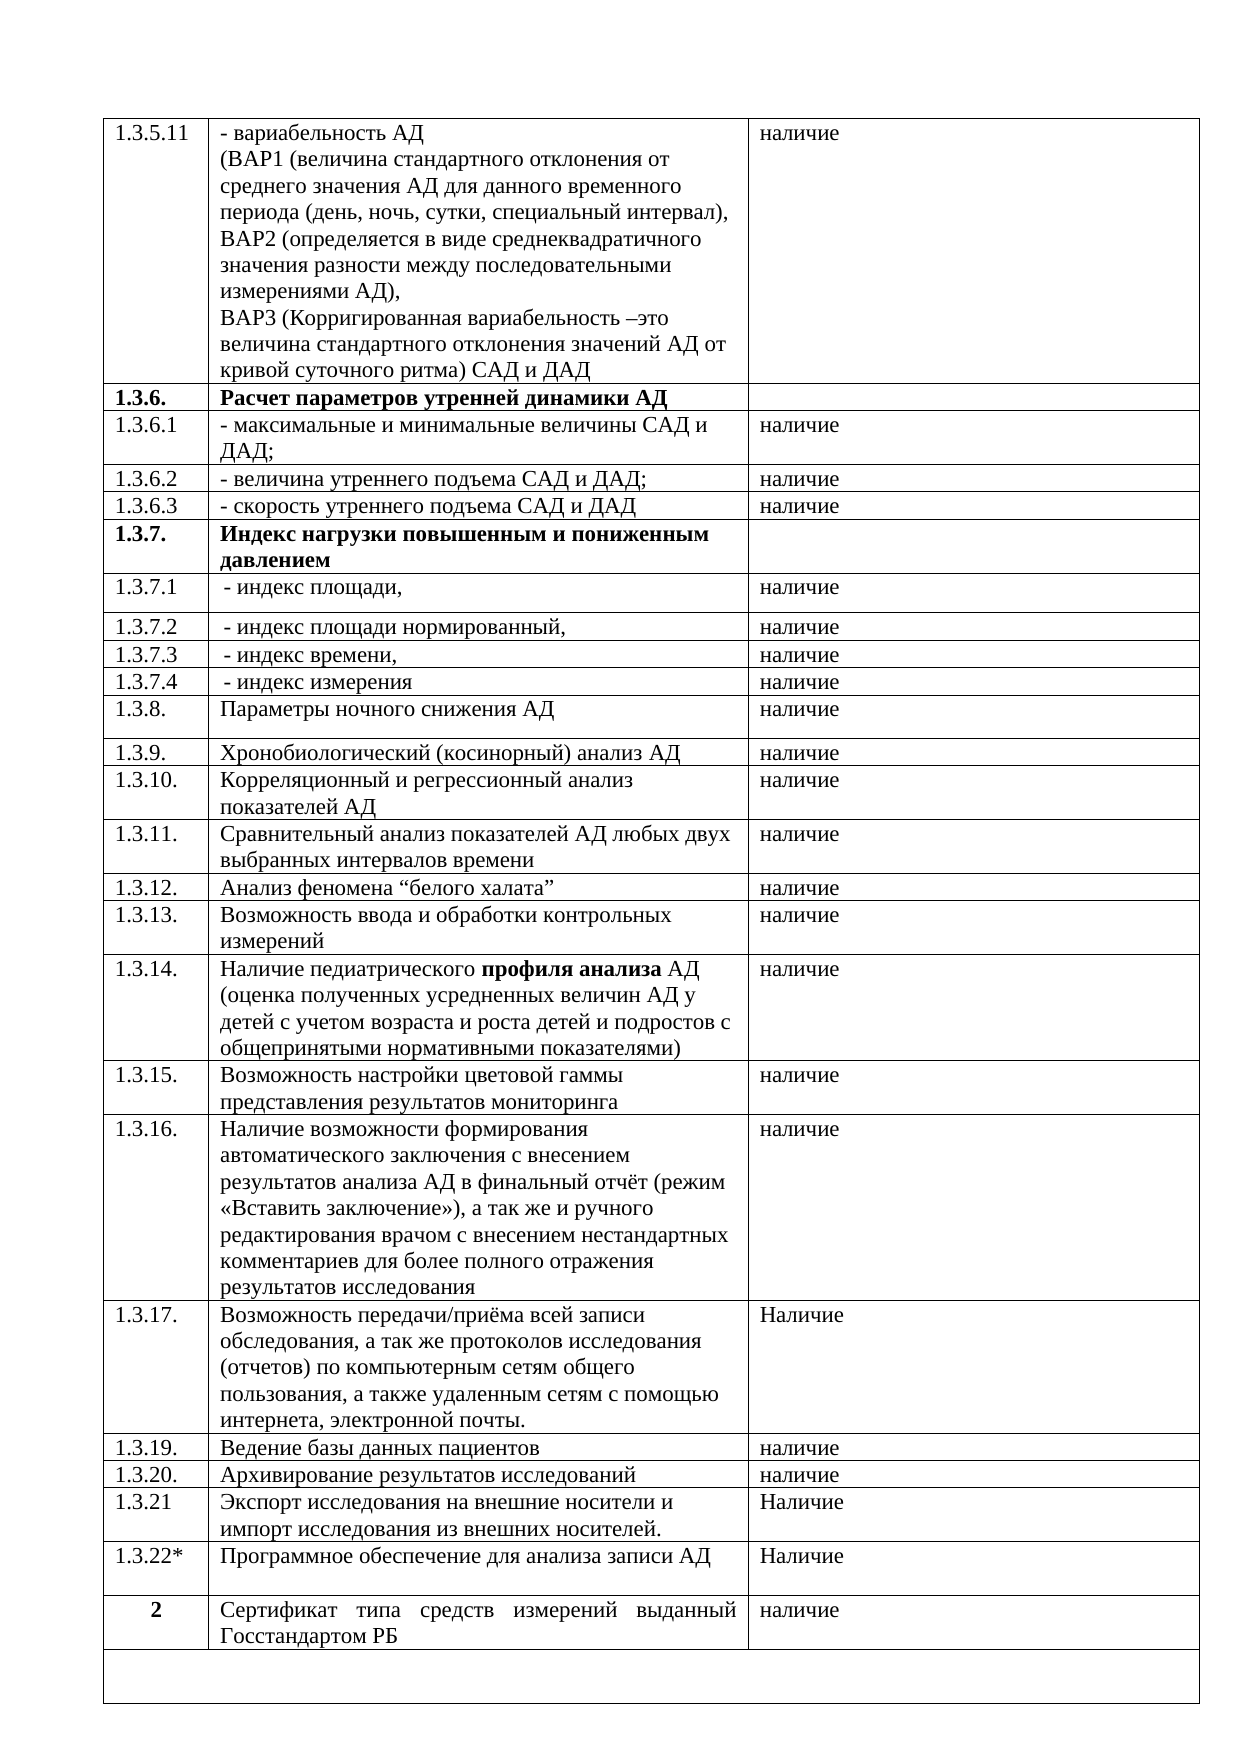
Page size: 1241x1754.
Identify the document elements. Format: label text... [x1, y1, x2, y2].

table_cell 1.3.6. [104, 384, 208, 410]
table_cell 2 [104, 1596, 208, 1649]
table_cell Возможность ввода и обработки контрольных измерений [209, 901, 748, 954]
table_cell Хронобиологический (косинорный) анализ АД [209, 739, 748, 765]
table_cell Наличие [749, 1301, 1199, 1432]
table_cell 1.3.15. [104, 1061, 208, 1114]
table_cell наличие [749, 668, 1199, 694]
table_cell - индекс площади, [209, 574, 748, 612]
table_cell Возможность передачи/приёма всей записи обследования, а так же протоколов исследования (отчетов) по компьютерным сетям общего пользования, а также удаленным сетям с помощью интернета, электронной почты. [209, 1301, 748, 1432]
table_cell Наличие возможности формирования автоматического заключения с внесением результатов анализа АД в финальный отчёт (режим «Вставить заключение»), а так же и ручного редактирования врачом с внесением нестандартных комментариев для более полного отражения результатов исследования [209, 1115, 748, 1300]
table_cell 1.3.11. [104, 820, 208, 873]
table_cell 1.3.8. [104, 696, 208, 738]
table_cell наличие [749, 955, 1199, 1060]
table_cell Корреляционный и регрессионный анализ показателей АД [209, 766, 748, 819]
table_cell Индекс нагрузки повышенным и пониженным давлением [209, 520, 748, 572]
table_cell наличие [749, 411, 1199, 464]
table_cell - скорость утреннего подъема САД и ДАД [209, 492, 748, 519]
table_cell наличие [749, 1061, 1199, 1114]
table_cell наличие [749, 641, 1199, 667]
table_cell 1.3.22* [104, 1542, 208, 1595]
table_cell наличие [749, 1434, 1199, 1460]
table_cell 1.3.10. [104, 766, 208, 819]
table_cell наличие [749, 1115, 1199, 1300]
table_cell 1.3.16. [104, 1115, 208, 1300]
table_cell 1.3.7. [104, 520, 208, 572]
table_cell Наличие [749, 1542, 1199, 1595]
table_cell Программное обеспечение для анализа записи АД [209, 1542, 748, 1595]
table_cell наличие [749, 492, 1199, 519]
table_cell наличие [749, 1596, 1199, 1649]
table_cell наличие [749, 901, 1199, 954]
table_cell наличие [749, 465, 1199, 491]
table_cell Параметры ночного снижения АД [209, 696, 748, 738]
table_cell наличие [749, 613, 1199, 640]
table_cell 1.3.17. [104, 1301, 208, 1432]
table_cell наличие [749, 696, 1199, 738]
table_cell 1.3.7.2 [104, 613, 208, 640]
table_cell Сертификат типа средств измерений выданный Госстандартом РБ [209, 1596, 748, 1649]
table_cell наличие [749, 820, 1199, 873]
table_cell Анализ феномена “белого халата” [209, 874, 748, 900]
table_cell наличие [749, 739, 1199, 765]
table_cell Сравнительный анализ показателей АД любых двух выбранных интервалов времени [209, 820, 748, 873]
table_cell 1.3.6.1 [104, 411, 208, 464]
table_cell - индекс измерения [209, 668, 748, 694]
table_cell Наличие педиатрического профиля анализа АД (оценка полученных усредненных величин АД у детей с учетом возраста и роста детей и подростов с общепринятыми нормативными показателями) [209, 955, 748, 1060]
table_cell Возможность настройки цветовой гаммы представления результатов мониторинга [209, 1061, 748, 1114]
table_cell 1.3.14. [104, 955, 208, 1060]
table_cell наличие [749, 119, 1199, 383]
table_cell 1.3.6.2 [104, 465, 208, 491]
table_cell - величина утреннего подъема САД и ДАД; [209, 465, 748, 491]
table_cell [749, 520, 1199, 572]
table_cell 1.3.13. [104, 901, 208, 954]
table_cell - индекс времени, [209, 641, 748, 667]
table_cell наличие [749, 1461, 1199, 1487]
table_cell - максимальные и минимальные величины САД и ДАД; [209, 411, 748, 464]
table_cell 1.3.7.4 [104, 668, 208, 694]
table_cell [749, 384, 1199, 410]
table_cell Экспорт исследования на внешние носители и импорт исследования из внешних носителей. [209, 1488, 748, 1541]
table_cell Архивирование результатов исследований [209, 1461, 748, 1487]
table_cell 1.3.9. [104, 739, 208, 765]
table_cell наличие [749, 766, 1199, 819]
table_cell Наличие [749, 1488, 1199, 1541]
table_cell 1.3.5.11 [104, 119, 208, 383]
table_cell 1.3.21 [104, 1488, 208, 1541]
table_cell наличие [749, 574, 1199, 612]
table_cell 1.3.6.3 [104, 492, 208, 519]
table_cell 1.3.20. [104, 1461, 208, 1487]
table_cell Расчет параметров утренней динамики АД [209, 384, 748, 410]
table_cell 1.3.12. [104, 874, 208, 900]
table_cell [104, 1650, 1199, 1703]
table_cell - вариабельность АД (ВАР1 (величина стандартного отклонения от среднего значения АД для данного временного периода (день, ночь, сутки, специальный интервал), ВАР2 (определяется в виде среднеквадратичного значения разности между последовательными измерениями АД), ВАР3 (Корригированная вариабельность –это величина стандартного отклонения значений АД от кривой суточного ритма) САД и ДАД [209, 119, 748, 383]
table_cell наличие [749, 874, 1199, 900]
table_cell Ведение базы данных пациентов [209, 1434, 748, 1460]
table_cell 1.3.7.3 [104, 641, 208, 667]
table_cell 1.3.19. [104, 1434, 208, 1460]
table_cell 1.3.7.1 [104, 574, 208, 612]
table_cell - индекс площади нормированный, [209, 613, 748, 640]
